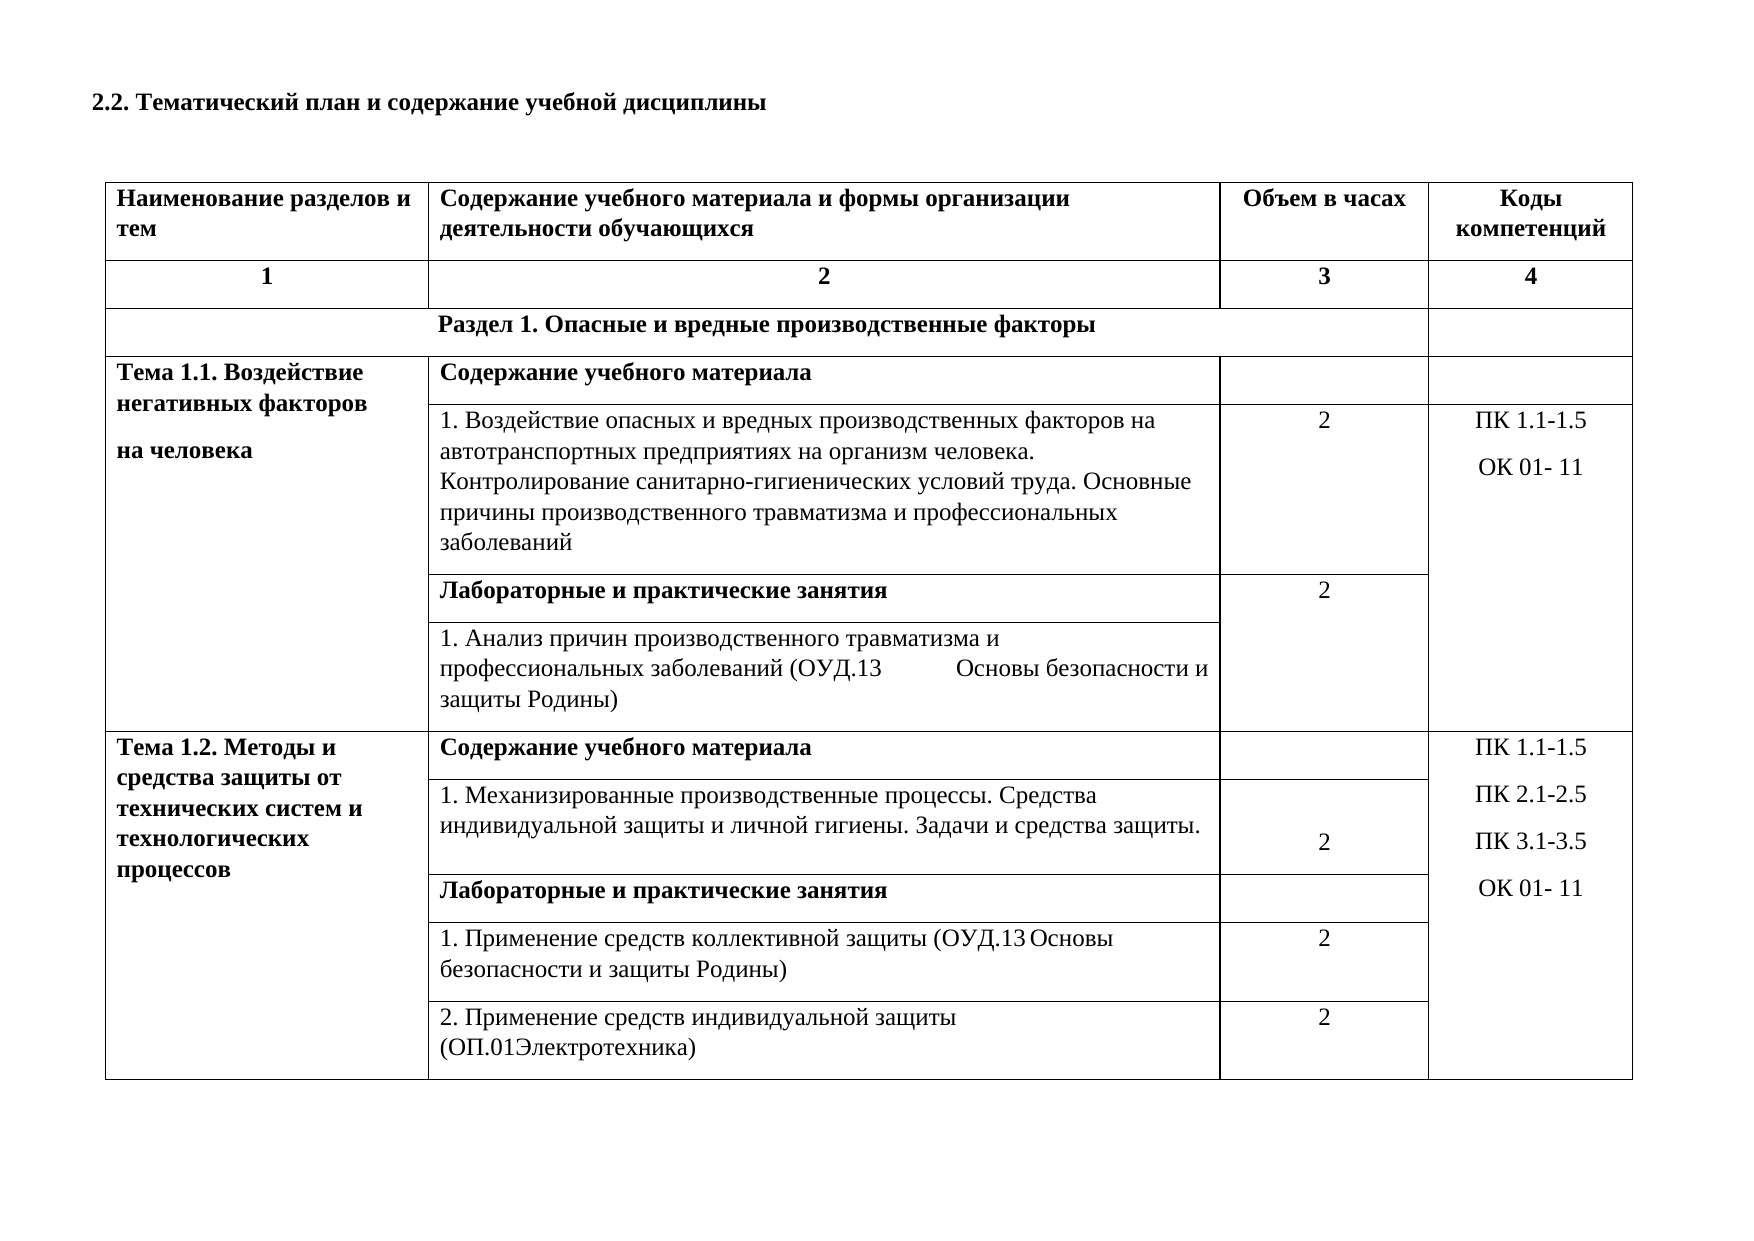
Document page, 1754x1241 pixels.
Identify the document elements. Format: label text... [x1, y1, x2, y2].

table_header Наименование разделов и тем [106, 183, 428, 260]
table_cell 2 [1221, 405, 1428, 574]
table_cell 2. Применение средств индивидуальной защиты (ОП.01Электротехника) [429, 1002, 1219, 1079]
table_cell [1221, 732, 1428, 779]
table_cell [1221, 875, 1428, 922]
table_cell 1 [106, 261, 428, 308]
table_cell [1429, 309, 1632, 356]
table_cell Лабораторные и практические занятия [429, 575, 1219, 622]
table_header Объем в часах [1221, 183, 1428, 260]
table_cell 1. Механизированные производственные процессы. Средства индивидуальной защиты и личной гигиены. Задачи и средства защиты. [429, 780, 1219, 874]
table_cell 2 [1221, 1002, 1428, 1079]
table_cell Тема 1.1. Воздействие негативных факторов на человека [106, 357, 428, 731]
table_header Содержание учебного материала и формы организации деятельности обучающихся [429, 183, 1219, 260]
table_cell 4 [1429, 261, 1632, 308]
table_cell [1221, 357, 1428, 404]
table_cell Содержание учебного материала [429, 732, 1219, 779]
table_cell Раздел 1. Опасные и вредные производственные факторы [106, 309, 1428, 356]
table_cell 1. Анализ причин производственного травматизма и профессиональных заболеваний (ОУД.13 Основы безопасности и защиты Родины) [429, 623, 1219, 731]
table_cell [1429, 357, 1632, 404]
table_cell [1429, 732, 1632, 1079]
table_cell ПК 1.1-1.5 ОК 01- 11 [1429, 405, 1632, 731]
table_cell 3 [1221, 261, 1428, 308]
table_cell 1. Применение средств коллективной защиты (ОУД.13 Основы безопасности и защиты Родины) [429, 923, 1219, 1001]
table_cell 2 [1221, 575, 1428, 731]
table_cell 1. Воздействие опасных и вредных производственных факторов на автотранспортных предприятиях на организм человека. Контролирование санитарно-гигиенических условий труда. Основные причины производственного травматизма и профессиональных заболеваний [429, 405, 1219, 574]
table_cell Тема 1.2. Методы и средства защиты от технических систем и технологических процессов [106, 732, 428, 1079]
table_header Коды компетенций [1429, 183, 1632, 260]
text 2.2. Тематический план и содержание учебной дисциплины [92, 87, 1650, 116]
table_cell 2 [1221, 780, 1428, 874]
table_cell Содержание учебного материала [429, 357, 1219, 404]
table_cell Лабораторные и практические занятия [429, 875, 1219, 922]
table_cell 2 [429, 261, 1219, 308]
table_cell 2 [1221, 923, 1428, 1001]
